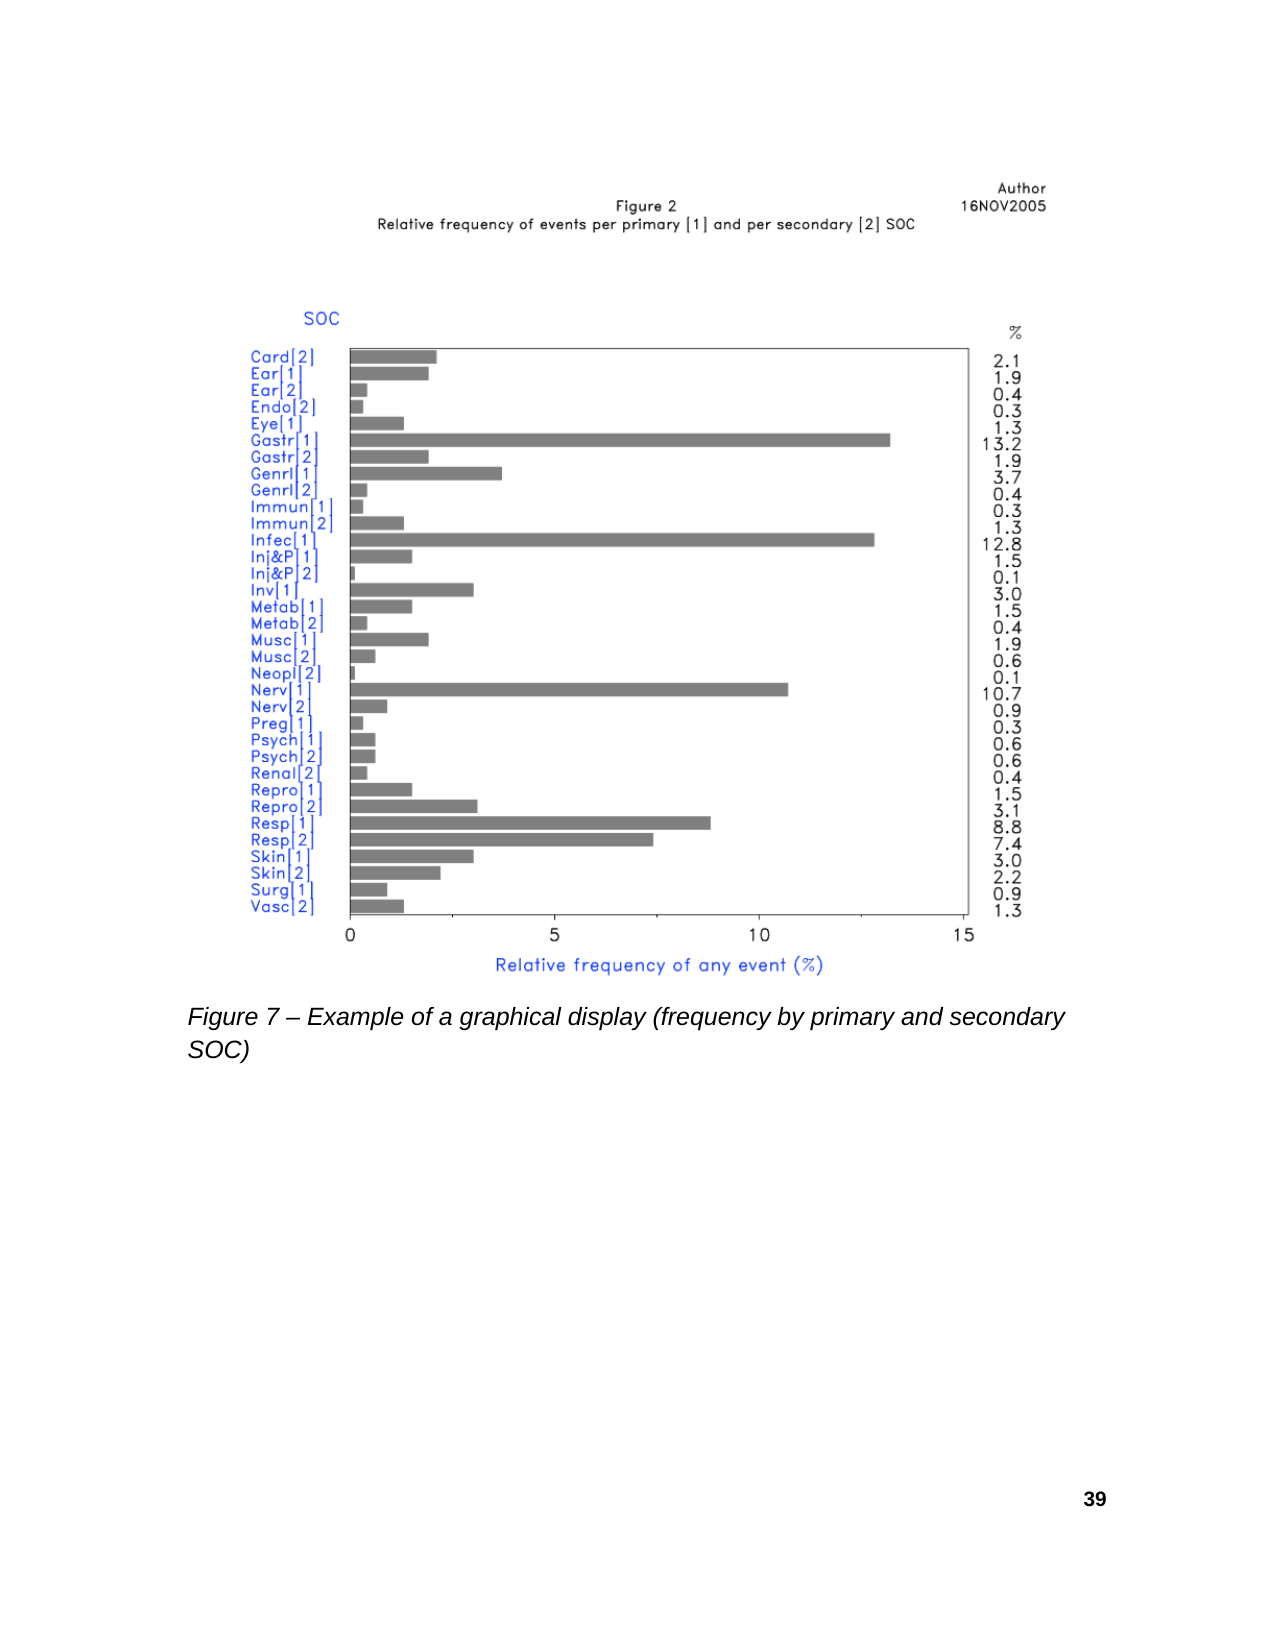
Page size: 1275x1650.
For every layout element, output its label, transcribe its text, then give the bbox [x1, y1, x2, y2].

picture [187, 174, 1103, 981]
text Figure 7 – Example of a graphical display (frequency by primary and secondary SOC) [187, 1002, 1106, 1063]
